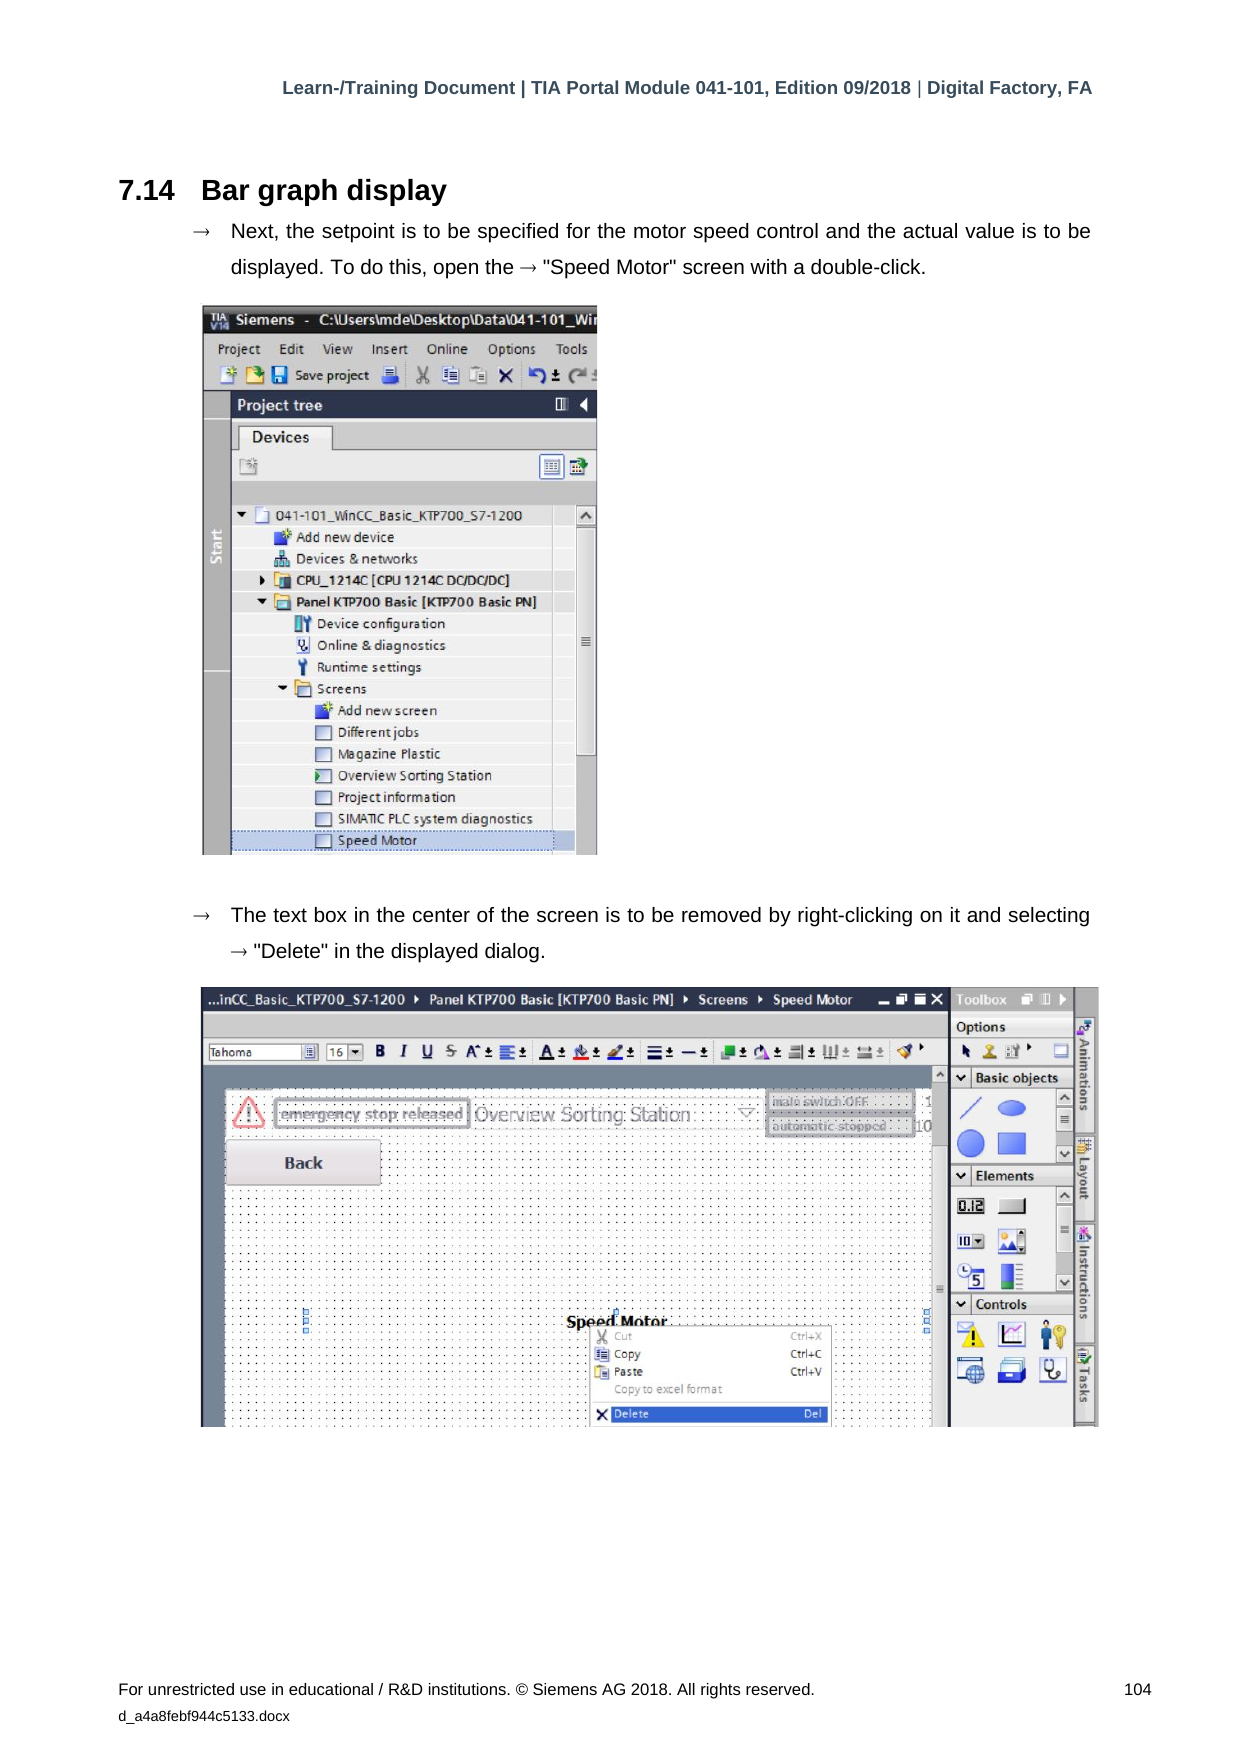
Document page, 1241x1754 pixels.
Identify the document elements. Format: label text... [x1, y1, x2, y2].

picture [200, 987, 1099, 1427]
subtitle Bar graph display [118, 173, 1092, 206]
text The text box in the center of the screen is to be removed by right-clicking on it and selecting "Delete" in the displayed dialog. [193, 903, 1092, 963]
text Next, the setpoint is to be specified for the motor speed control and the actual value is to be displayed. To do this, open the "Speed Motor" screen with a double-click. [193, 219, 1092, 279]
picture [200, 303, 598, 855]
